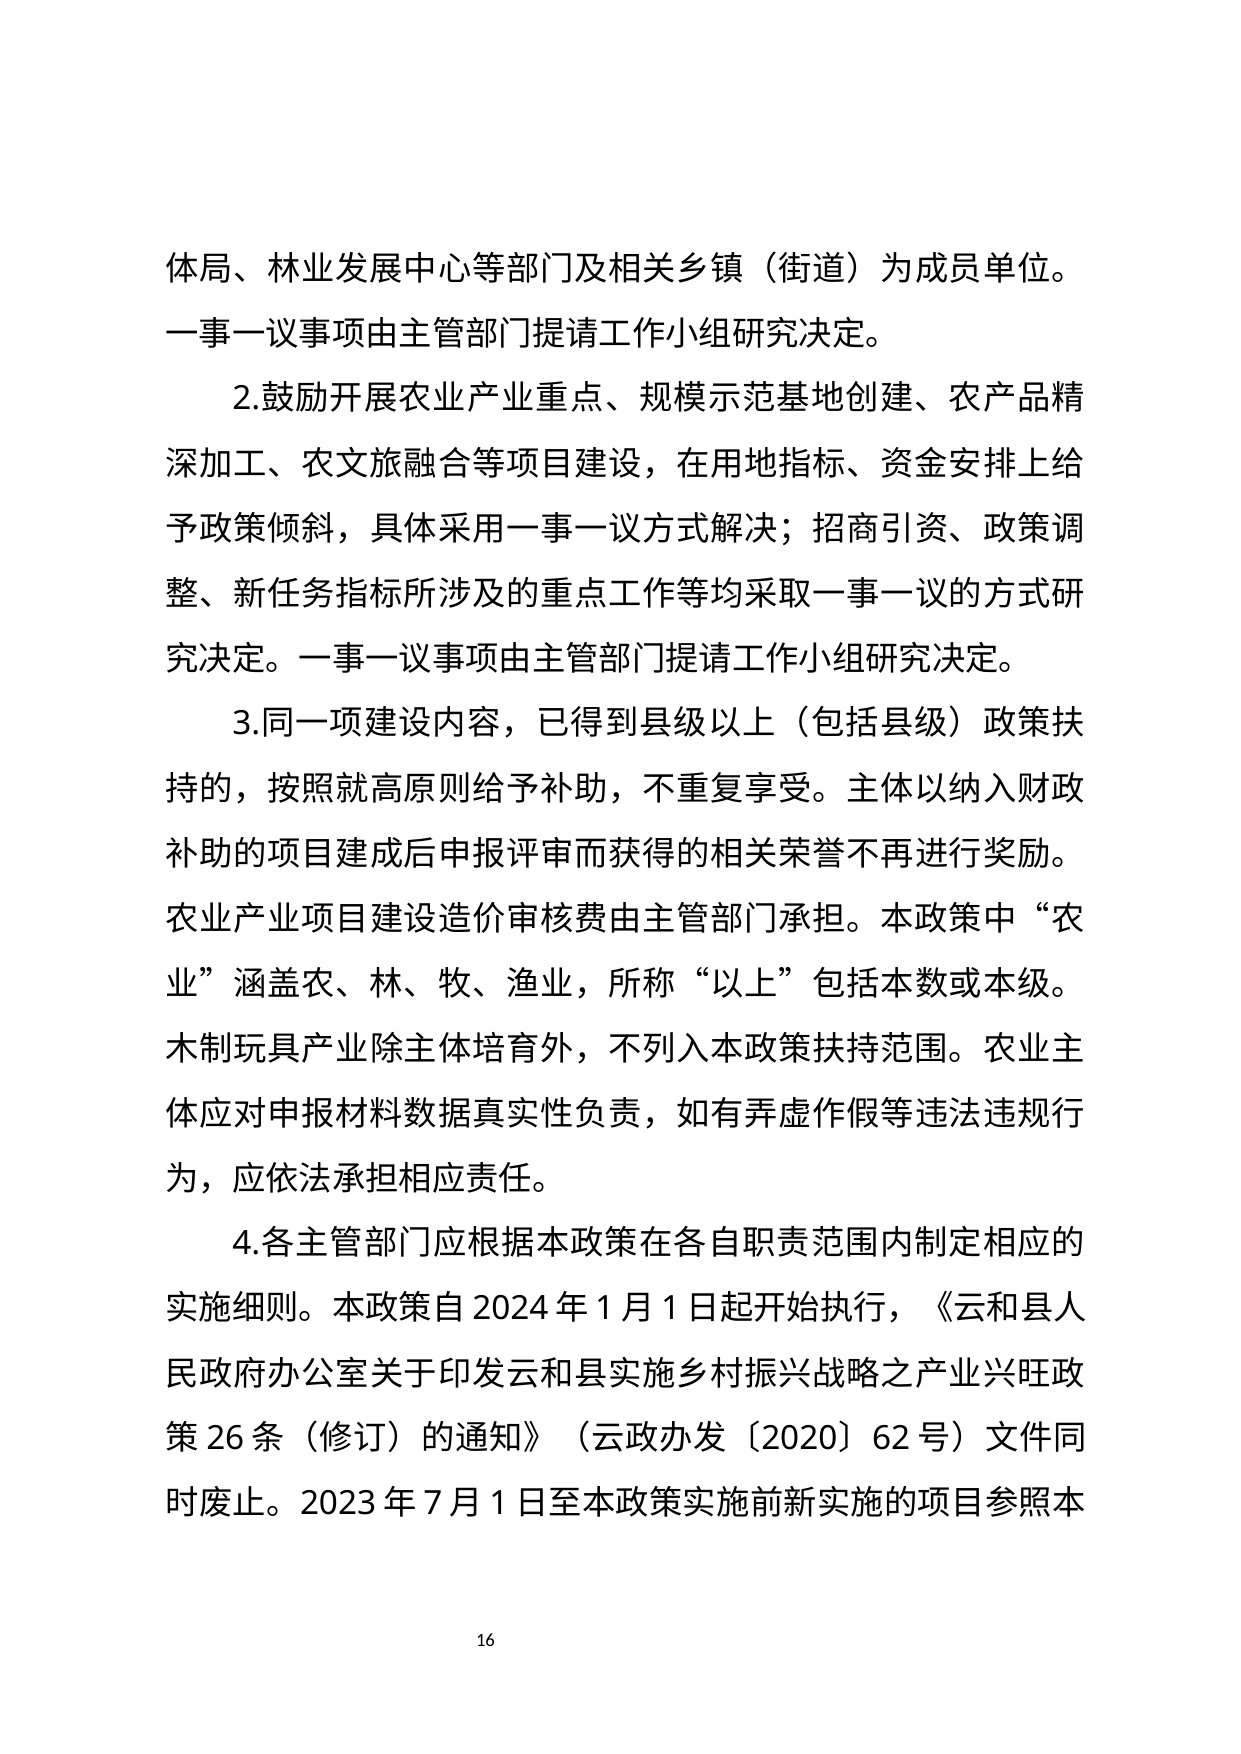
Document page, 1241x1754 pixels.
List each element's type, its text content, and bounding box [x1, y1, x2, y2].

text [165, 233, 1087, 363]
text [165, 1208, 1087, 1533]
text 2.鼓励开展农业产业重点、规模示范基地创建、农产品精深加工、农文旅融合等项目建设，在用地指标、资金安排上给予政策倾斜，具体采用一事一议方式解决；招商引资、政策调整、新任务指标所涉及的重点工作等均采取一事一议的方式研究决定。一事一议事项由主管部门提请工作小组研究决定。 [165, 363, 1087, 688]
text 3.同一项建设内容，已得到县级以上（包括县级）政策扶持的，按照就高原则给予补助，不重复享受。主体以纳入财政补助的项目建成后申报评审而获得的相关荣誉不再进行奖励。农业产业项目建设造价审核费由主管部门承担。本政策中“农业”涵盖农、林、牧、渔业，所称“以上”包括本数或本级。木制玩具产业除主体培育外，不列入本政策扶持范围。农业主体应对申报材料数据真实性负责，如有弄虚作假等违法违规行为，应依法承担相应责任。 [165, 688, 1087, 1208]
